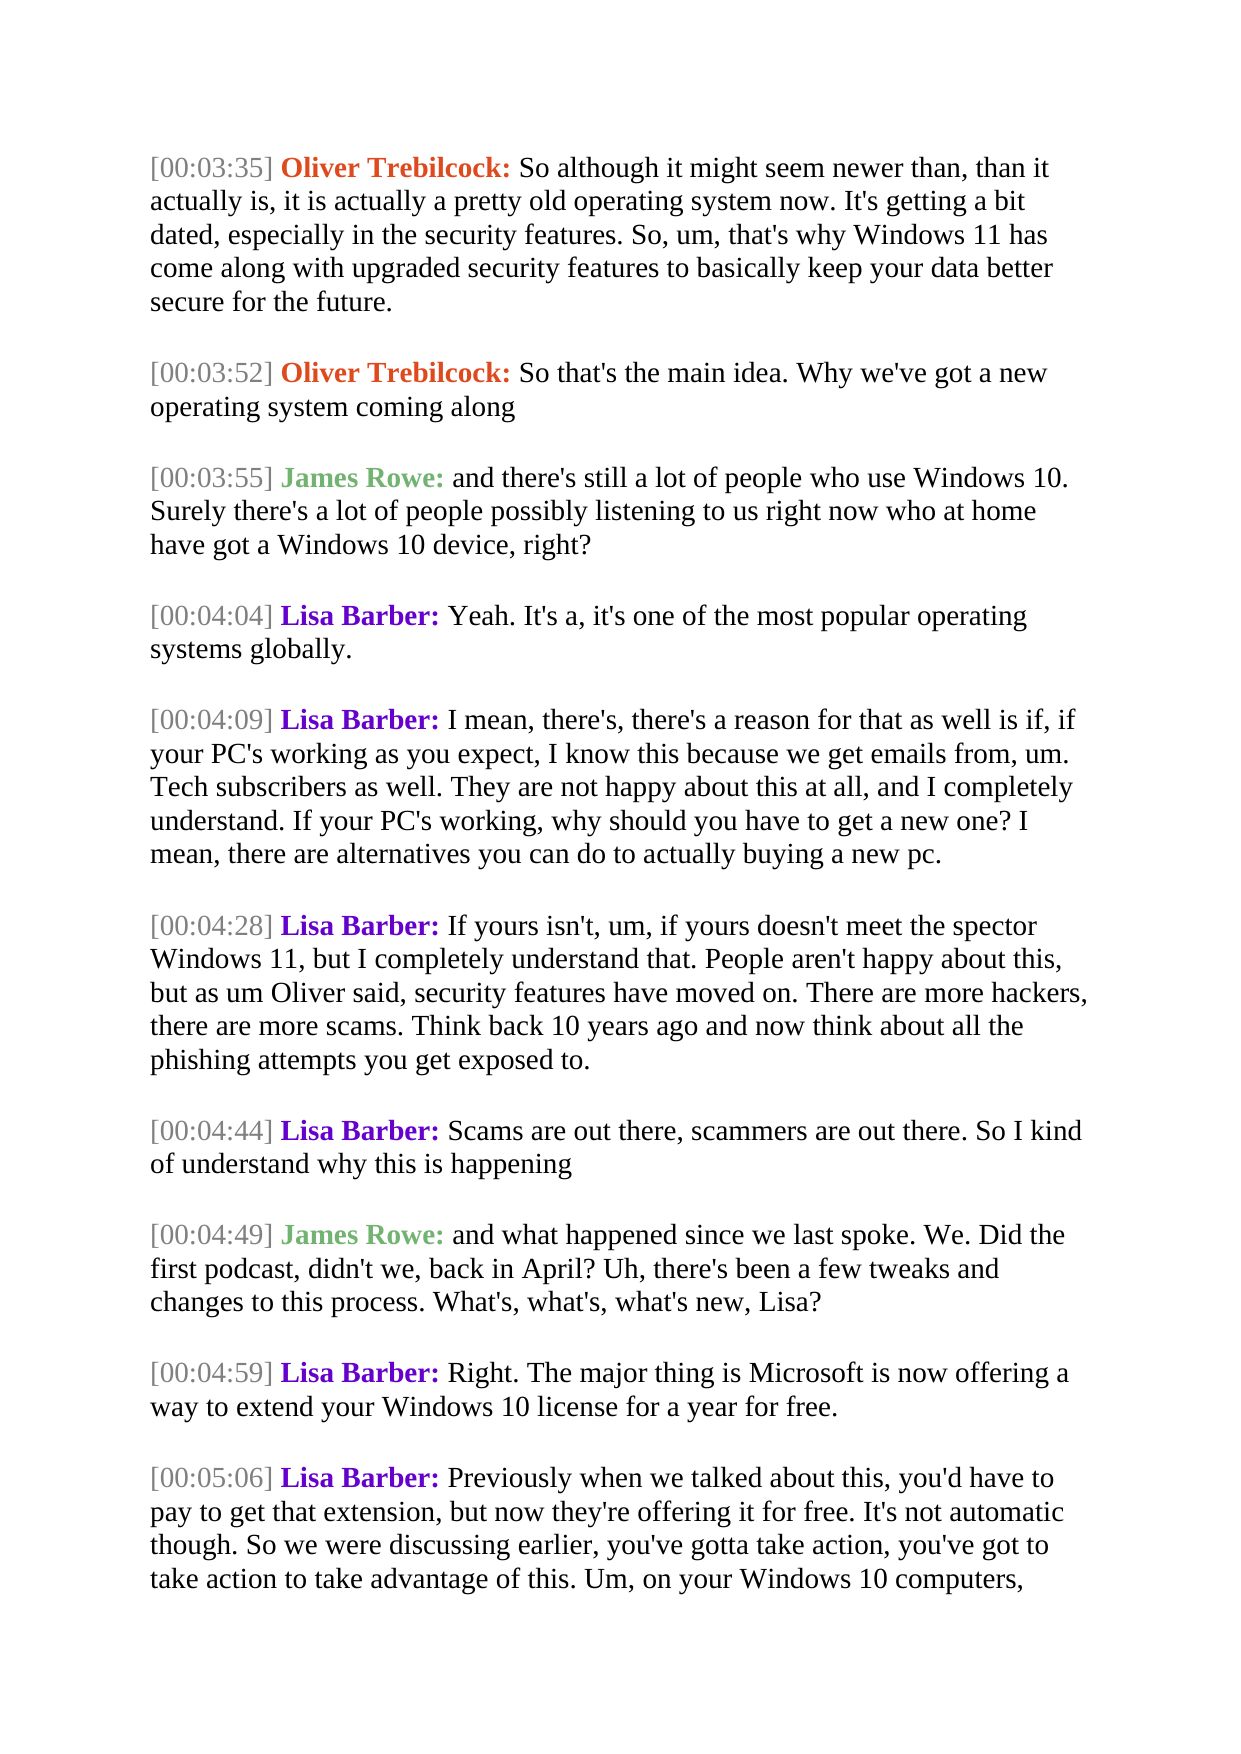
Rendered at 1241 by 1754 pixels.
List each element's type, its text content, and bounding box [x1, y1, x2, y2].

text [00:04:49] James Rowe: and what happened since we last spoke. We. Did the first podcast, didn't we, back in April? Uh, there's been a few tweaks and changes to this process. What's, what's, what's new, Lisa? [150, 1217, 1090, 1318]
text [00:04:59] Lisa Barber: Right. The major thing is Microsoft is now offering a way to extend your Windows 10 license for a year for free. [150, 1356, 1090, 1423]
text [00:04:04] Lisa Barber: Yeah. It's a, it's one of the most popular operating systems globally. [150, 598, 1090, 665]
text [150, 1460, 1090, 1594]
text [00:03:55] James Rowe: and there's still a lot of people who use Windows 10. Surely there's a lot of people possibly listening to us right now who at home have got a Windows 10 device, right? [150, 460, 1090, 560]
text [00:04:28] Lisa Barber: If yours isn't, um, if yours doesn't meet the spector Windows 11, but I completely understand that. People aren't happy about this, but as um Oliver said, security features have moved on. There are more hackers, there are more scams. Think back 10 years ago and now think about all the phishing attempts you get exposed to. [150, 908, 1090, 1075]
text [00:04:44] Lisa Barber: Scams are out there, scammers are out there. So I kind of understand why this is happening [150, 1113, 1090, 1180]
text [00:03:52] Oliver Trebilcock: So that's the main idea. Why we've got a new operating system coming along [150, 355, 1090, 422]
text [00:04:09] Lisa Barber: I mean, there's, there's a reason for that as well is if, if your PC's working as you expect, I know this because we get emails from, um. Tech subscribers as well. They are not happy about this at all, and I completely understand. If your PC's working, why should you have to get a new one? I mean, there are alternatives you can do to actually buying a new pc. [150, 702, 1090, 870]
text [00:03:35] Oliver Trebilcock: So although it might seem newer than, than it actually is, it is actually a pretty old operating system now. It's getting a bit dated, especially in the security features. So, um, that's why Windows 11 has come along with upgraded security features to basically keep your data better secure for the future. [150, 150, 1090, 318]
